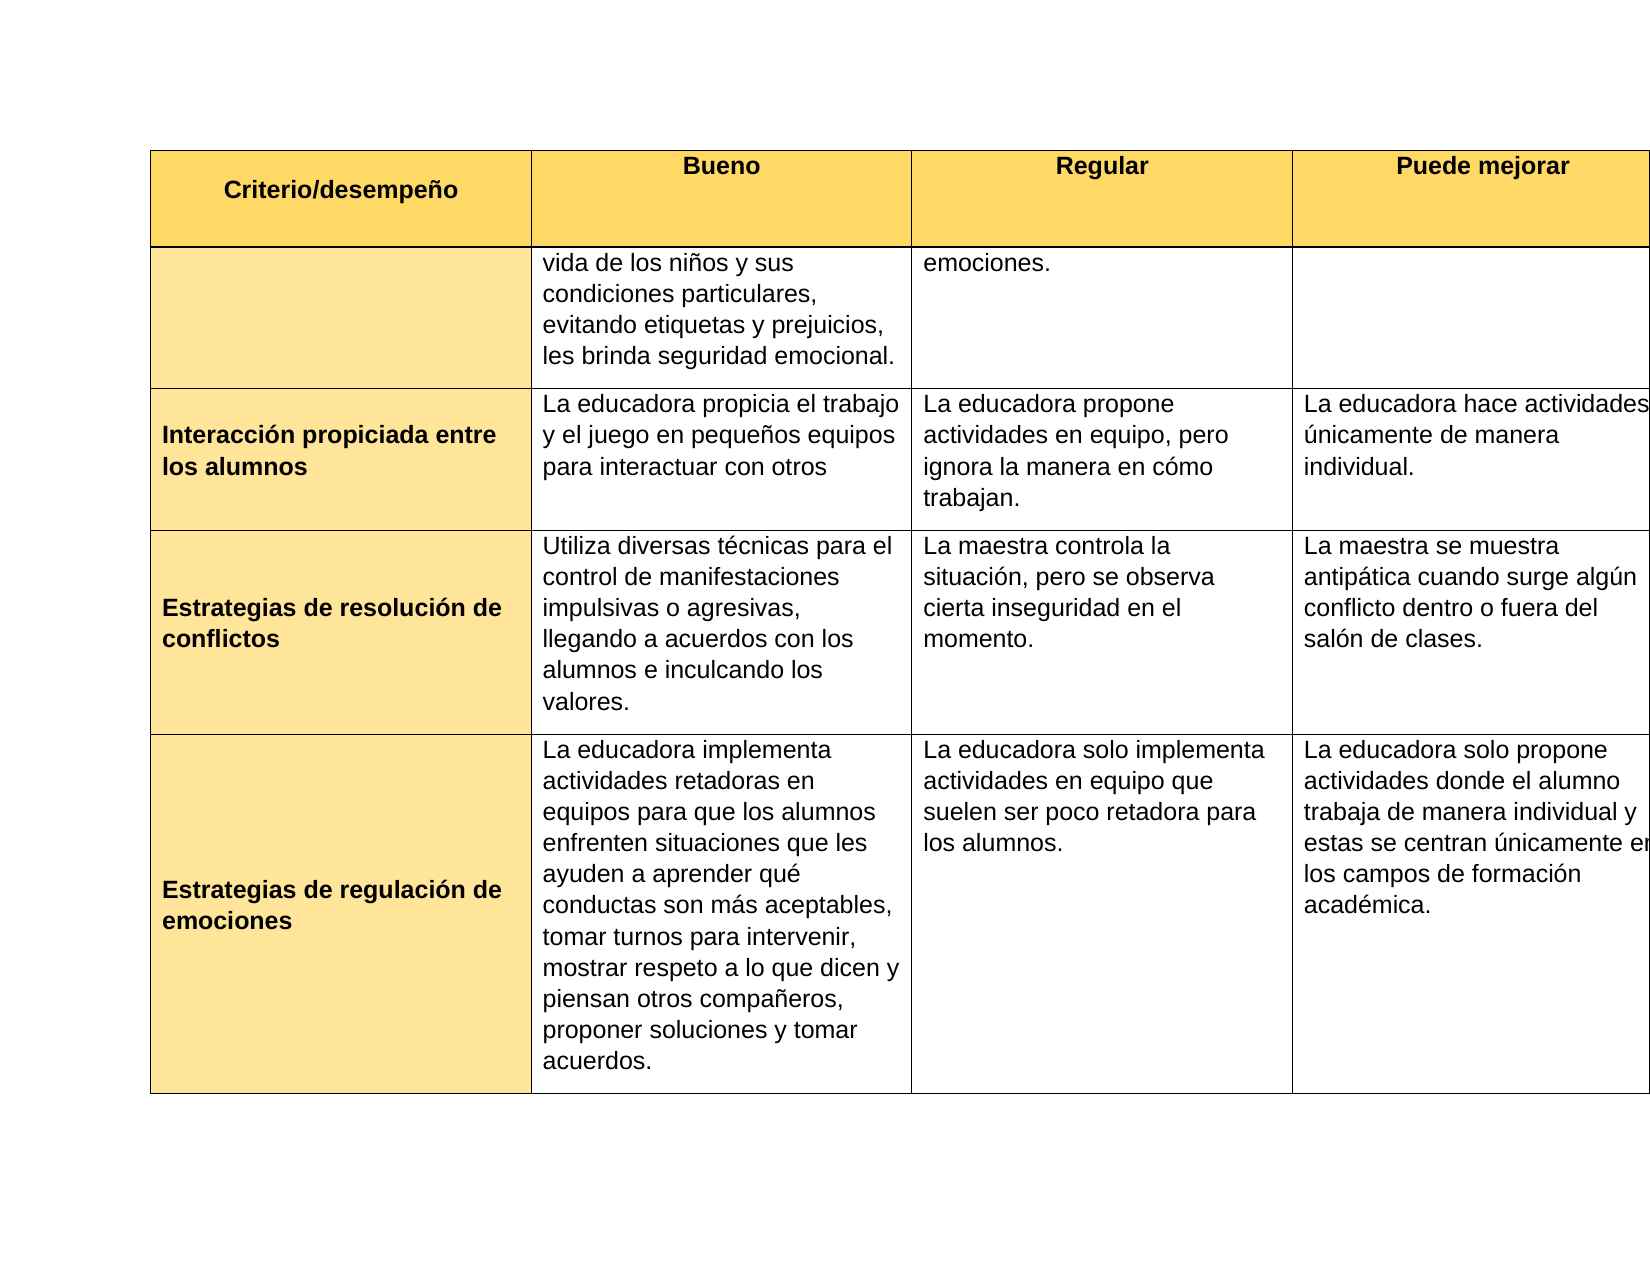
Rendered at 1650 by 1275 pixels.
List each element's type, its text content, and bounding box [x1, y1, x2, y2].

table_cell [151, 248, 531, 388]
table_cell La maestra se muestra antipática cuando surge algún conflicto dentro o fuera del salón de clases. [1293, 531, 1649, 734]
table_cell La educadora propicia el trabajo y el juego en pequeños equipos para interactuar con otros [532, 389, 911, 530]
table_cell La maestra controla la situación, pero se observa cierta inseguridad en el momento. [912, 531, 1292, 734]
table_cell Estrategias de resolución de conflictos [151, 531, 531, 734]
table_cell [912, 248, 1292, 388]
table_cell La educadora solo propone actividades donde el alumno trabaja de manera individual y estas se centran únicamente en los campos de formación académica. [1293, 735, 1649, 1093]
table_cell Interacción propiciada entre los alumnos [151, 389, 531, 530]
table_header Bueno [532, 151, 911, 246]
table_cell La educadora solo implementa actividades en equipo que suelen ser poco retadora para los alumnos. [912, 735, 1292, 1093]
table_cell La educadora hace actividades únicamente de manera individual. [1293, 389, 1649, 530]
table_cell Utiliza diversas técnicas para el control de manifestaciones impulsivas o agresivas, llegando a acuerdos con los alumnos e inculcando los valores. [532, 531, 911, 734]
table_cell Estrategias de regulación de emociones [151, 735, 531, 1093]
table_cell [1293, 248, 1649, 388]
table_header Puede mejorar [1293, 151, 1649, 246]
table_header Criterio/desempeño [151, 151, 531, 246]
table_header Regular [912, 151, 1292, 246]
table_cell La educadora propone actividades en equipo, pero ignora la manera en cómo trabajan. [912, 389, 1292, 530]
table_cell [532, 248, 911, 388]
table_cell La educadora implementa actividades retadoras en equipos para que los alumnos enfrenten situaciones que les ayuden a aprender qué conductas son más aceptables, tomar turnos para intervenir, mostrar respeto a lo que dicen y piensan otros compañeros, proponer soluciones y tomar acuerdos. [532, 735, 911, 1093]
